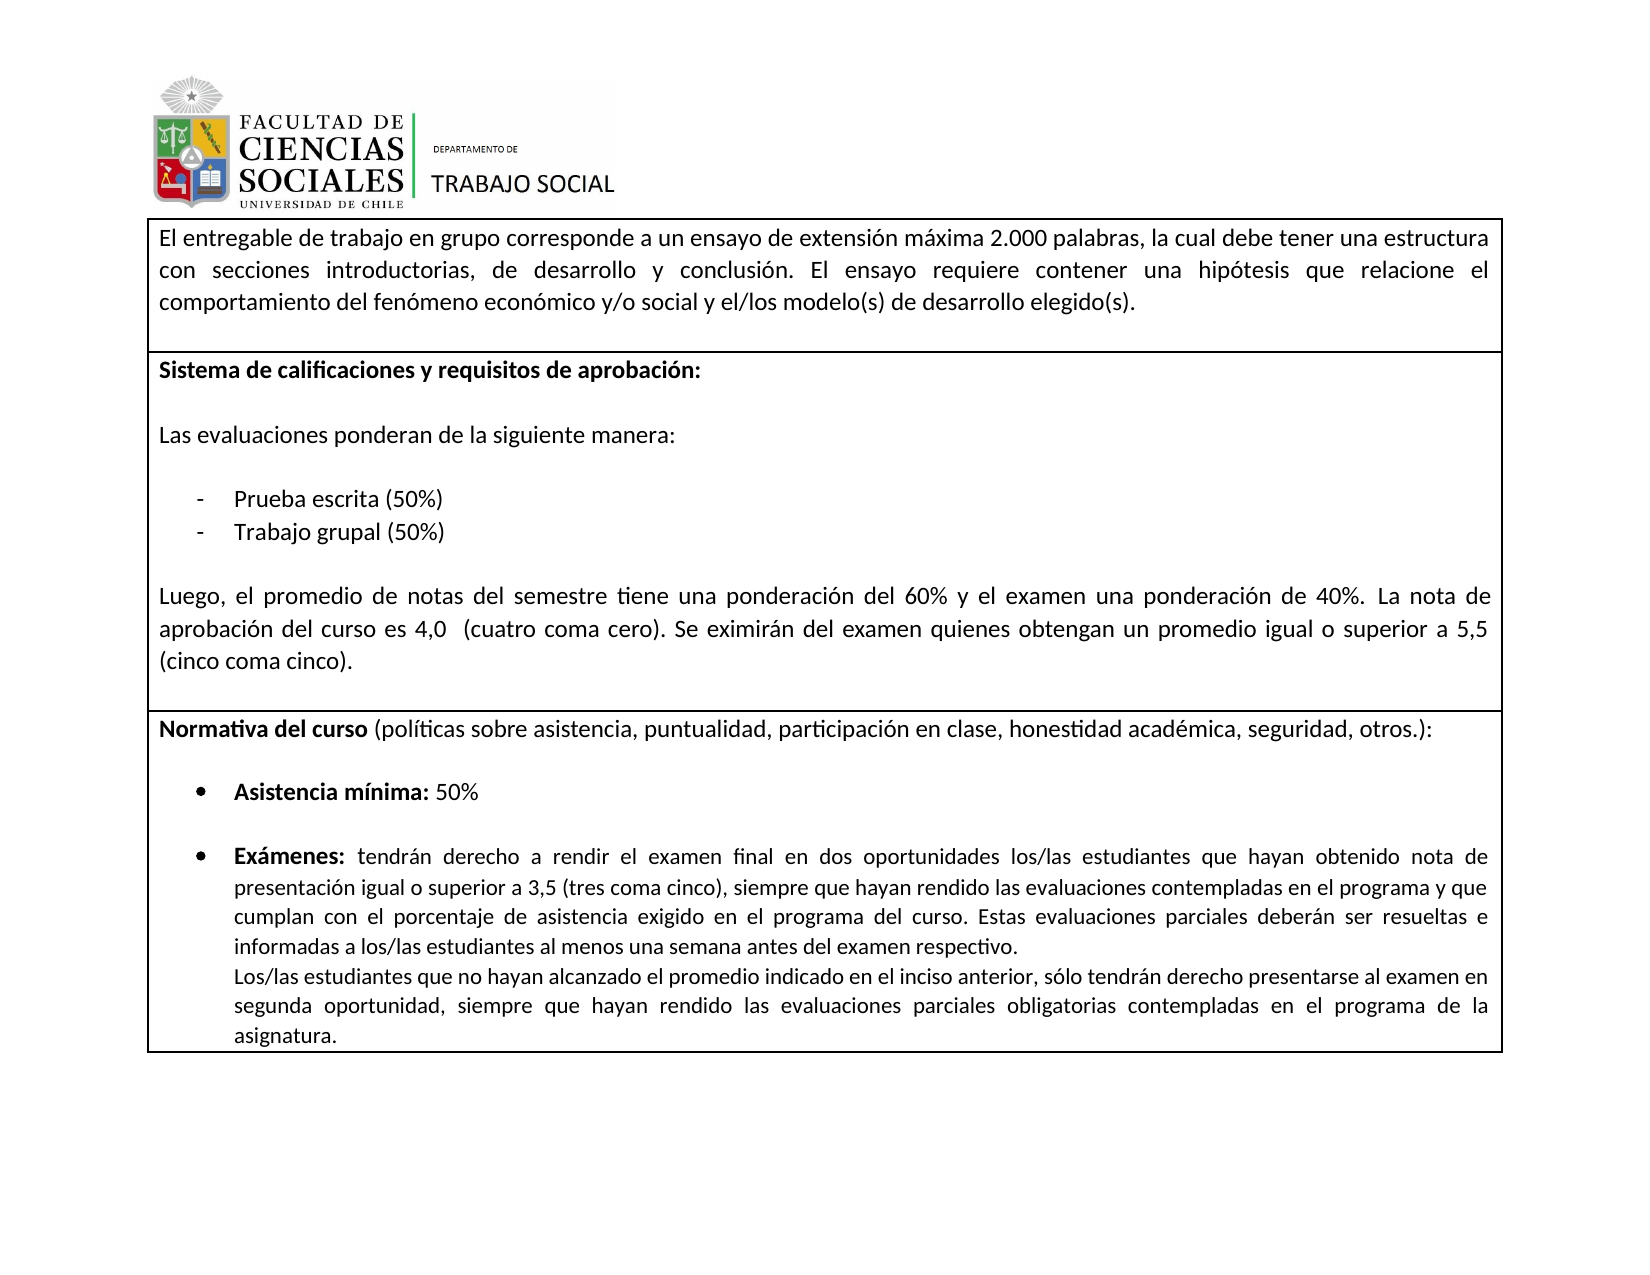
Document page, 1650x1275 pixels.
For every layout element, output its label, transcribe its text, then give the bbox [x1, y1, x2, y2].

table_cell Sistema de calificaciones y requisitos de aprobación: Las evaluaciones ponderan de la siguiente manera: Prueba escrita (50%) Trabajo grupal (50%) Luego, el promedio de notas del semestre tiene una ponderación del 60% y el examen una ponderación de 40%. La nota de aprobación del curso es 4,0 (cuatro coma cero). Se eximirán del examen quienes obtengan un promedio igual o superior a 5,5 (cinco coma cinco). [149, 353, 1501, 709]
picture [147, 73, 618, 218]
